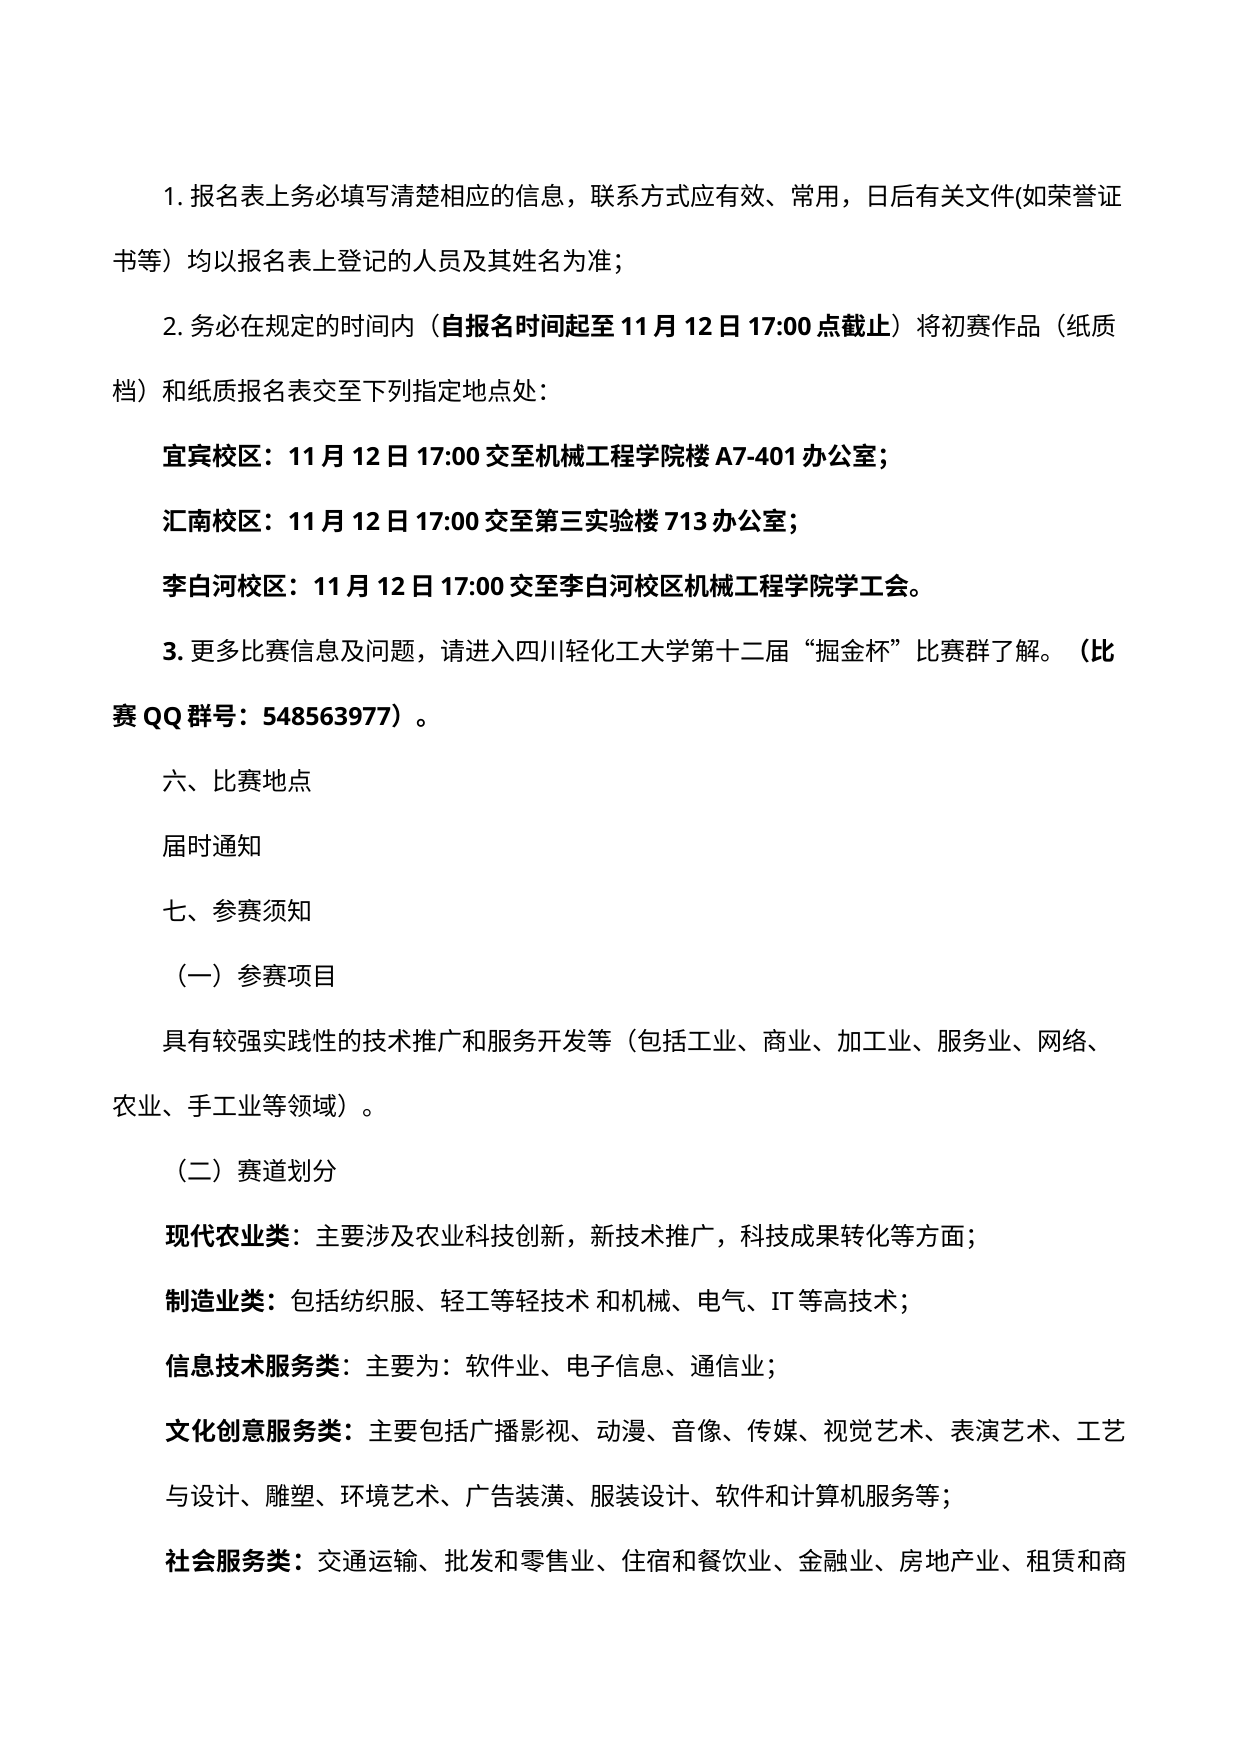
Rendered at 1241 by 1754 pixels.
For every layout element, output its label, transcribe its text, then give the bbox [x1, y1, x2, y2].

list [166, 1527, 1128, 1592]
list 务必在规定的时间内（自报名时间起至11月12日17:00点截止）将初赛作品（纸质档）和纸质报名表交至下列指定地点处： [112, 292, 1128, 422]
text （二）赛道划分 [112, 1137, 1128, 1202]
list 文化创意服务类：主要包括广播影视、动漫、音像、传媒、视觉艺术、表演艺术、工艺与设计、雕塑、环境艺术、广告装潢、服装设计、软件和计算机服务等； [166, 1397, 1128, 1527]
text 六、比赛地点 [112, 747, 1128, 812]
list 参赛须知 [112, 877, 1128, 942]
list 报名表上务必填写清楚相应的信息，联系方式应有效、常用，日后有关文件(如荣誉证书等）均以报名表上登记的人员及其姓名为准； [112, 162, 1128, 292]
list 制造业类：包括纺织服、轻工等轻技术 和机械、电气、IT等高技术； [166, 1267, 1128, 1332]
text 李白河校区：11月12日17:00交至李白河校区机械工程学院学工会。 [112, 552, 1128, 617]
list 现代农业类：主要涉及农业科技创新，新技术推广，科技成果转化等方面； [166, 1202, 1128, 1267]
list 更多比赛信息及问题，请进入四川轻化工大学第十二届“掘金杯”比赛群了解。（比赛QQ群号：548563977）。 [112, 617, 1128, 747]
text 届时通知 [112, 812, 1128, 877]
list 参赛项目 [112, 942, 1128, 1007]
text 宜宾校区：11月12日 17:00交至机械工程学院楼A7-401办公室； [112, 422, 1128, 487]
text 具有较强实践性的技术推广和服务开发等（包括工业、商业、加工业、服务业、网络、农业、手工业等领域）。 [112, 1007, 1128, 1137]
text 汇南校区：11月12日17:00交至第三实验楼713办公室； [112, 487, 1128, 552]
list 信息技术服务类：主要为：软件业、电子信息、通信业； [166, 1332, 1128, 1397]
